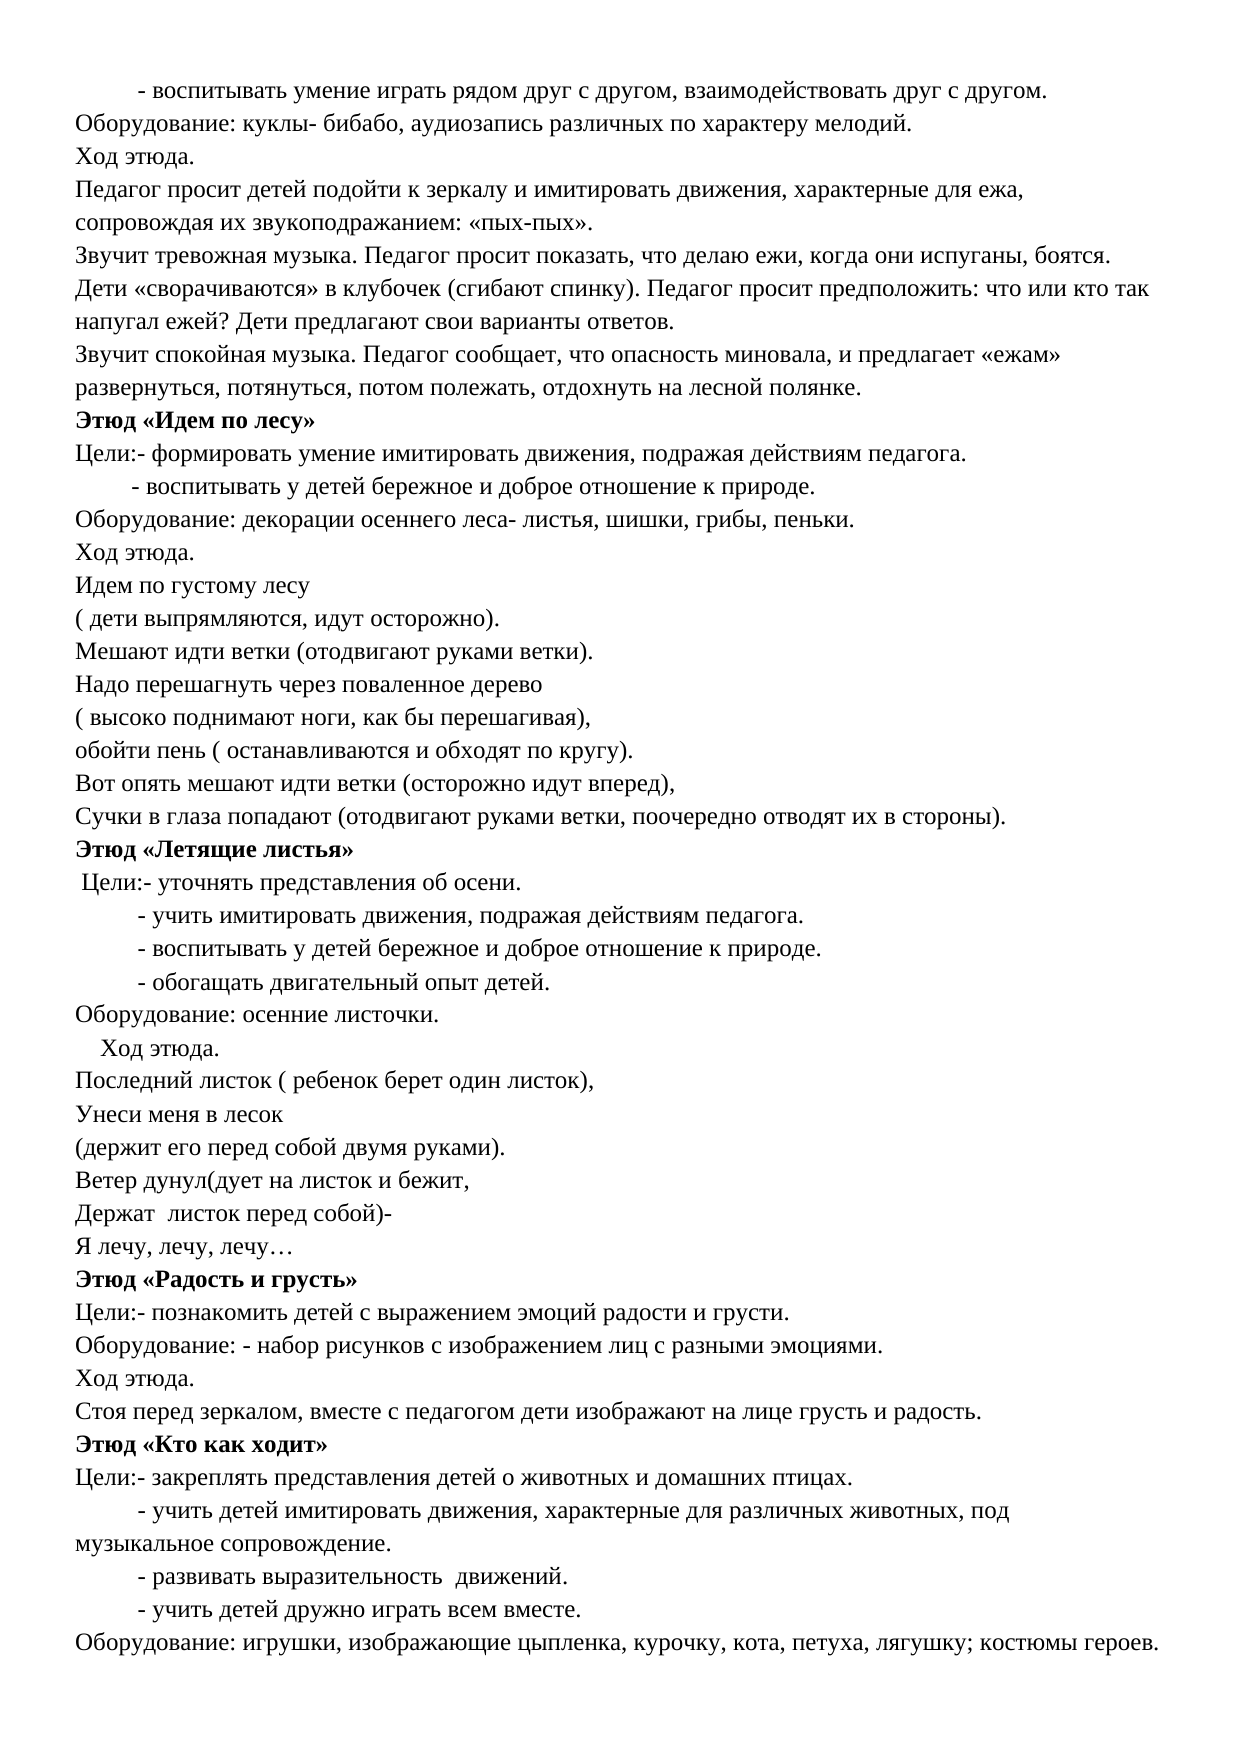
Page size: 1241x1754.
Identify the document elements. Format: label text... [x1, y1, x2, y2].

text Этюд «Радость и грусть» [75, 1264, 1165, 1292]
text Последний листок ( ребенок берет один листок), [75, 1066, 1165, 1094]
text - воспитывать умение играть рядом друг с другом, взаимодействовать друг с другом. [75, 75, 1165, 104]
text ( высоко поднимают ноги, как бы перешагивая), [75, 702, 1165, 731]
text Ветер дунул(дует на листок и бежит, [75, 1165, 1165, 1193]
text Оборудование: куклы- бибабо, аудиозапись различных по характеру мелодий. [75, 108, 1165, 137]
text Мешают идти ветки (отодвигают руками ветки). [75, 636, 1165, 665]
text Стоя перед зеркалом, вместе с педагогом дети изображают на лице грусть и радость. [75, 1396, 1165, 1424]
text Ход этюда. [75, 1363, 1165, 1392]
text Цели:- формировать умение имитировать движения, подражая действиям педагога. [75, 438, 1165, 467]
text - учить детей дружно играть всем вместе. [75, 1594, 1165, 1623]
text - учить детей имитировать движения, характерные для различных животных, под музыкальное сопровождение. [75, 1495, 1165, 1557]
text ( дети выпрямляются, идут осторожно). [75, 603, 1165, 632]
text - воспитывать у детей бережное и доброе отношение к природе. [75, 933, 1165, 962]
text Этюд «Кто как ходит» [75, 1429, 1165, 1458]
text (держит его перед собой двумя руками). [75, 1132, 1165, 1160]
text - обогащать двигательный опыт детей. [75, 967, 1165, 995]
text - воспитывать у детей бережное и доброе отношение к природе. [75, 471, 1165, 500]
text - развивать выразительность движений. [75, 1561, 1165, 1590]
text - учить имитировать движения, подражая действиям педагога. [75, 901, 1165, 929]
text Звучит спокойная музыка. Педагог сообщает, что опасность миновала, и предлагает «ежам» развернуться, потянуться, потом полежать, отдохнуть на лесной полянке. [75, 339, 1165, 401]
text Ход этюда. [75, 141, 1165, 170]
text Ход этюда. [75, 1033, 1165, 1061]
text обойти пень ( останавливаются и обходят по кругу). [75, 735, 1165, 764]
text Цели:- закреплять представления детей о животных и домашних птицах. [75, 1462, 1165, 1491]
text Я лечу, лечу, лечу… [75, 1231, 1165, 1259]
text Надо перешагнуть через поваленное дерево [75, 669, 1165, 698]
text Вот опять мешают идти ветки (осторожно идут вперед), [75, 768, 1165, 797]
text Идем по густому лесу [75, 570, 1165, 599]
text Педагог просит детей подойти к зеркалу и имитировать движения, характерные для ежа, сопровождая их звукоподражанием: «пых-пых». [75, 174, 1165, 236]
text Унеси меня в лесок [75, 1099, 1165, 1127]
text Оборудование: - набор рисунков с изображением лиц с разными эмоциями. [75, 1330, 1165, 1358]
text Звучит тревожная музыка. Педагог просит показать, что делаю ежи, когда они испуганы, боятся. Дети «сворачиваются» в клубочек (сгибают спинку). Педагог просит предположить: что или кто так напугал ежей? Дети предлагают свои варианты ответов. [75, 240, 1165, 335]
text Оборудование: декорации осеннего леса- листья, шишки, грибы, пеньки. [75, 504, 1165, 533]
text Цели:- уточнять представления об осени. [75, 867, 1165, 896]
text Сучки в глаза попадают (отодвигают руками ветки, поочередно отводят их в стороны). [75, 801, 1165, 830]
text Оборудование: осенние листочки. [75, 999, 1165, 1028]
text Этюд «Идем по лесу» [75, 405, 1165, 434]
text Цели:- познакомить детей с выражением эмоций радости и грусти. [75, 1297, 1165, 1326]
text Держат листок перед собой)- [75, 1198, 1165, 1226]
text Ход этюда. [75, 537, 1165, 566]
text Этюд «Летящие листья» [75, 834, 1165, 863]
text Оборудование: игрушки, изображающие цыпленка, курочку, кота, петуха, лягушку; костюмы героев. [75, 1627, 1165, 1656]
